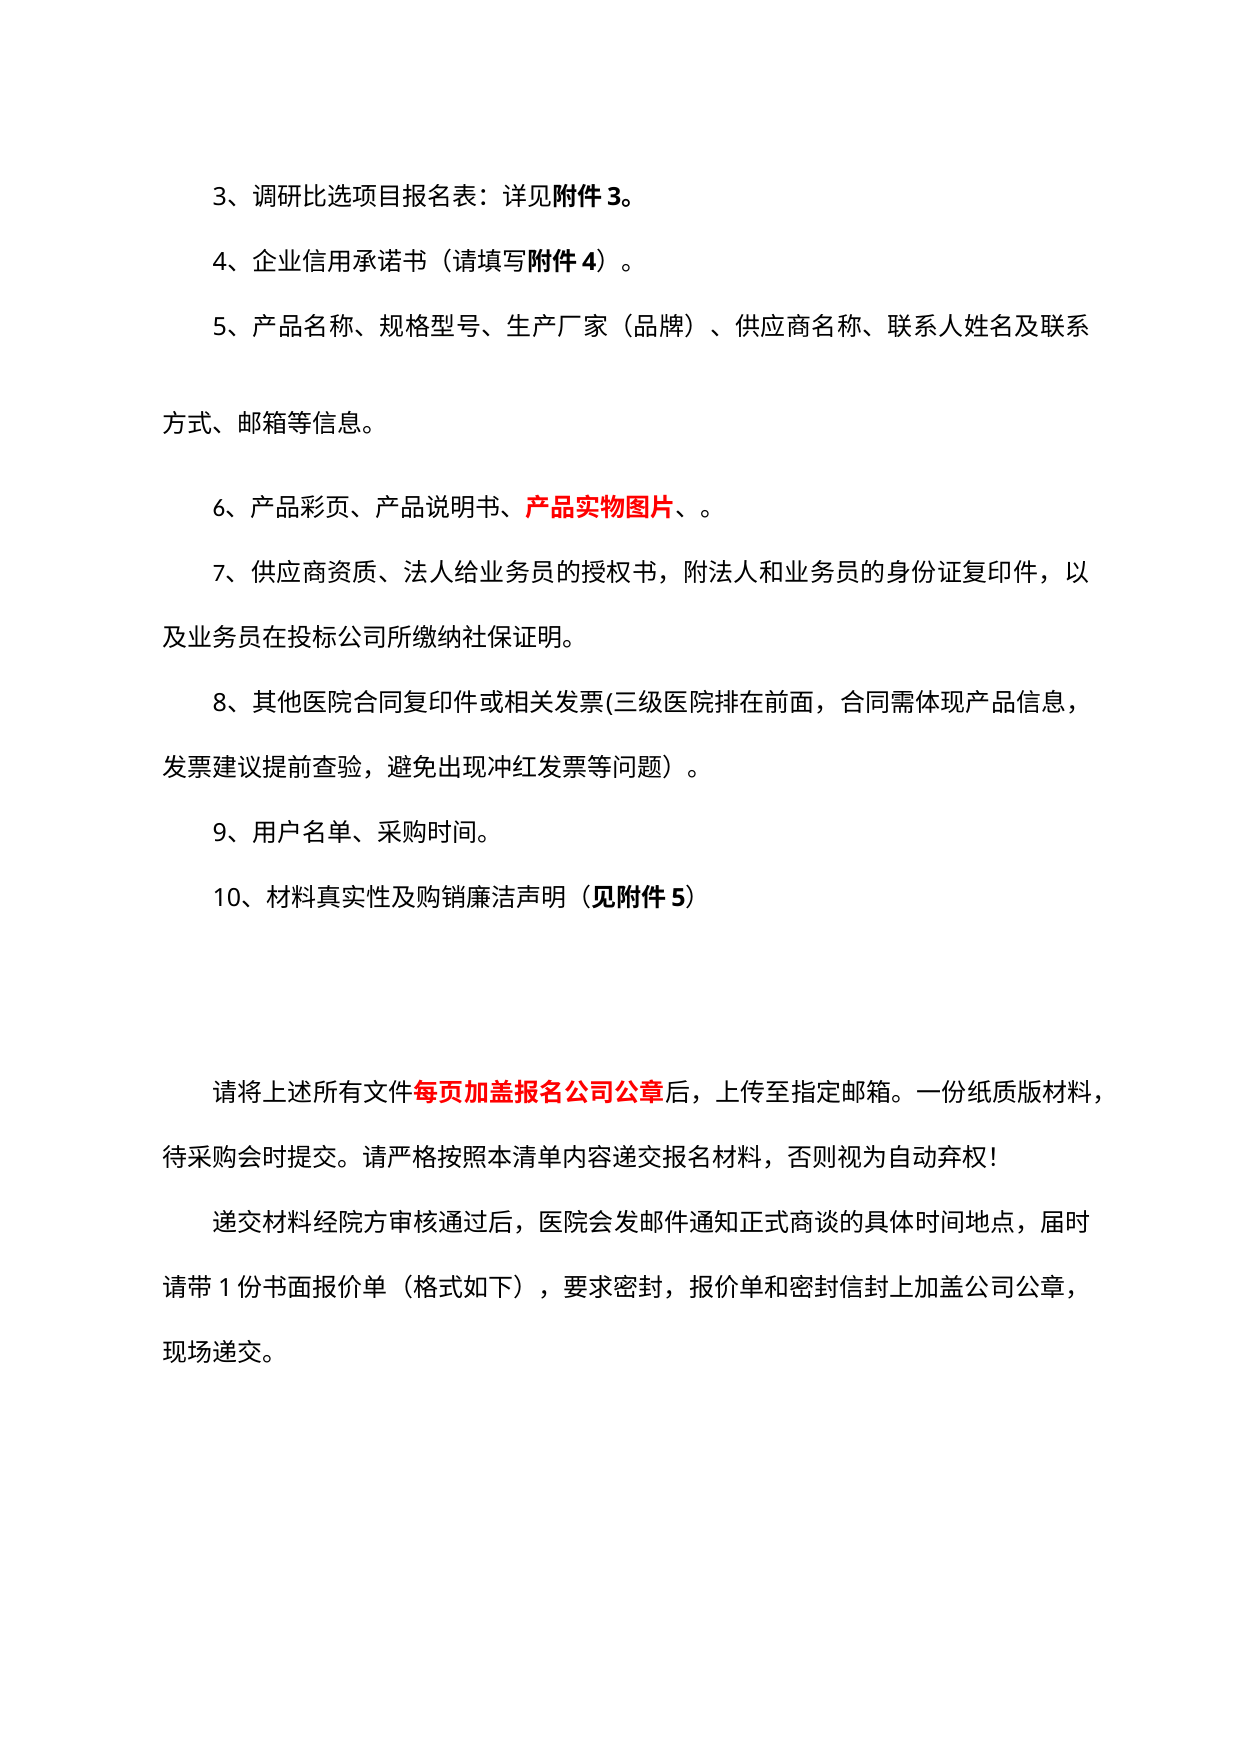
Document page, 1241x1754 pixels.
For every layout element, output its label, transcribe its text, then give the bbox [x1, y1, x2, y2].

list 9、用户名单、采购时间。 [162, 798, 1093, 863]
list 6、产品彩页、产品说明书、产品实物图片、。 [162, 473, 1093, 538]
list 10、材料真实性及购销廉洁声明（见附件5） [162, 863, 1093, 928]
list 7、供应商资质、法人给业务员的授权书，附法人和业务员的身份证复印件，以及业务员在投标公司所缴纳社保证明。 [162, 538, 1093, 668]
list 8、其他医院合同复印件或相关发票(三级医院排在前面，合同需体现产品信息，发票建议提前查验，避免出现冲红发票等问题）。 [162, 668, 1093, 798]
text 请将上述所有文件每页加盖报名公司公章后，上传至指定邮箱。一份纸质版材料，待采购会时提交。请严格按照本清单内容递交报名材料，否则视为自动弃权！ [162, 1058, 1093, 1188]
text 递交材料经院方审核通过后，医院会发邮件通知正式商谈的具体时间地点，届时请带1份书面报价单（格式如下），要求密封，报价单和密封信封上加盖公司公章，现场递交。 [162, 1188, 1093, 1383]
list 5、产品名称、规格型号、生产厂家（品牌）、供应商名称、联系人姓名及联系方式、邮箱等信息。 [162, 292, 1093, 454]
list 3、调研比选项目报名表：详见附件3。 [162, 162, 1093, 227]
list 4、企业信用承诺书（请填写附件4）。 [162, 227, 1093, 292]
